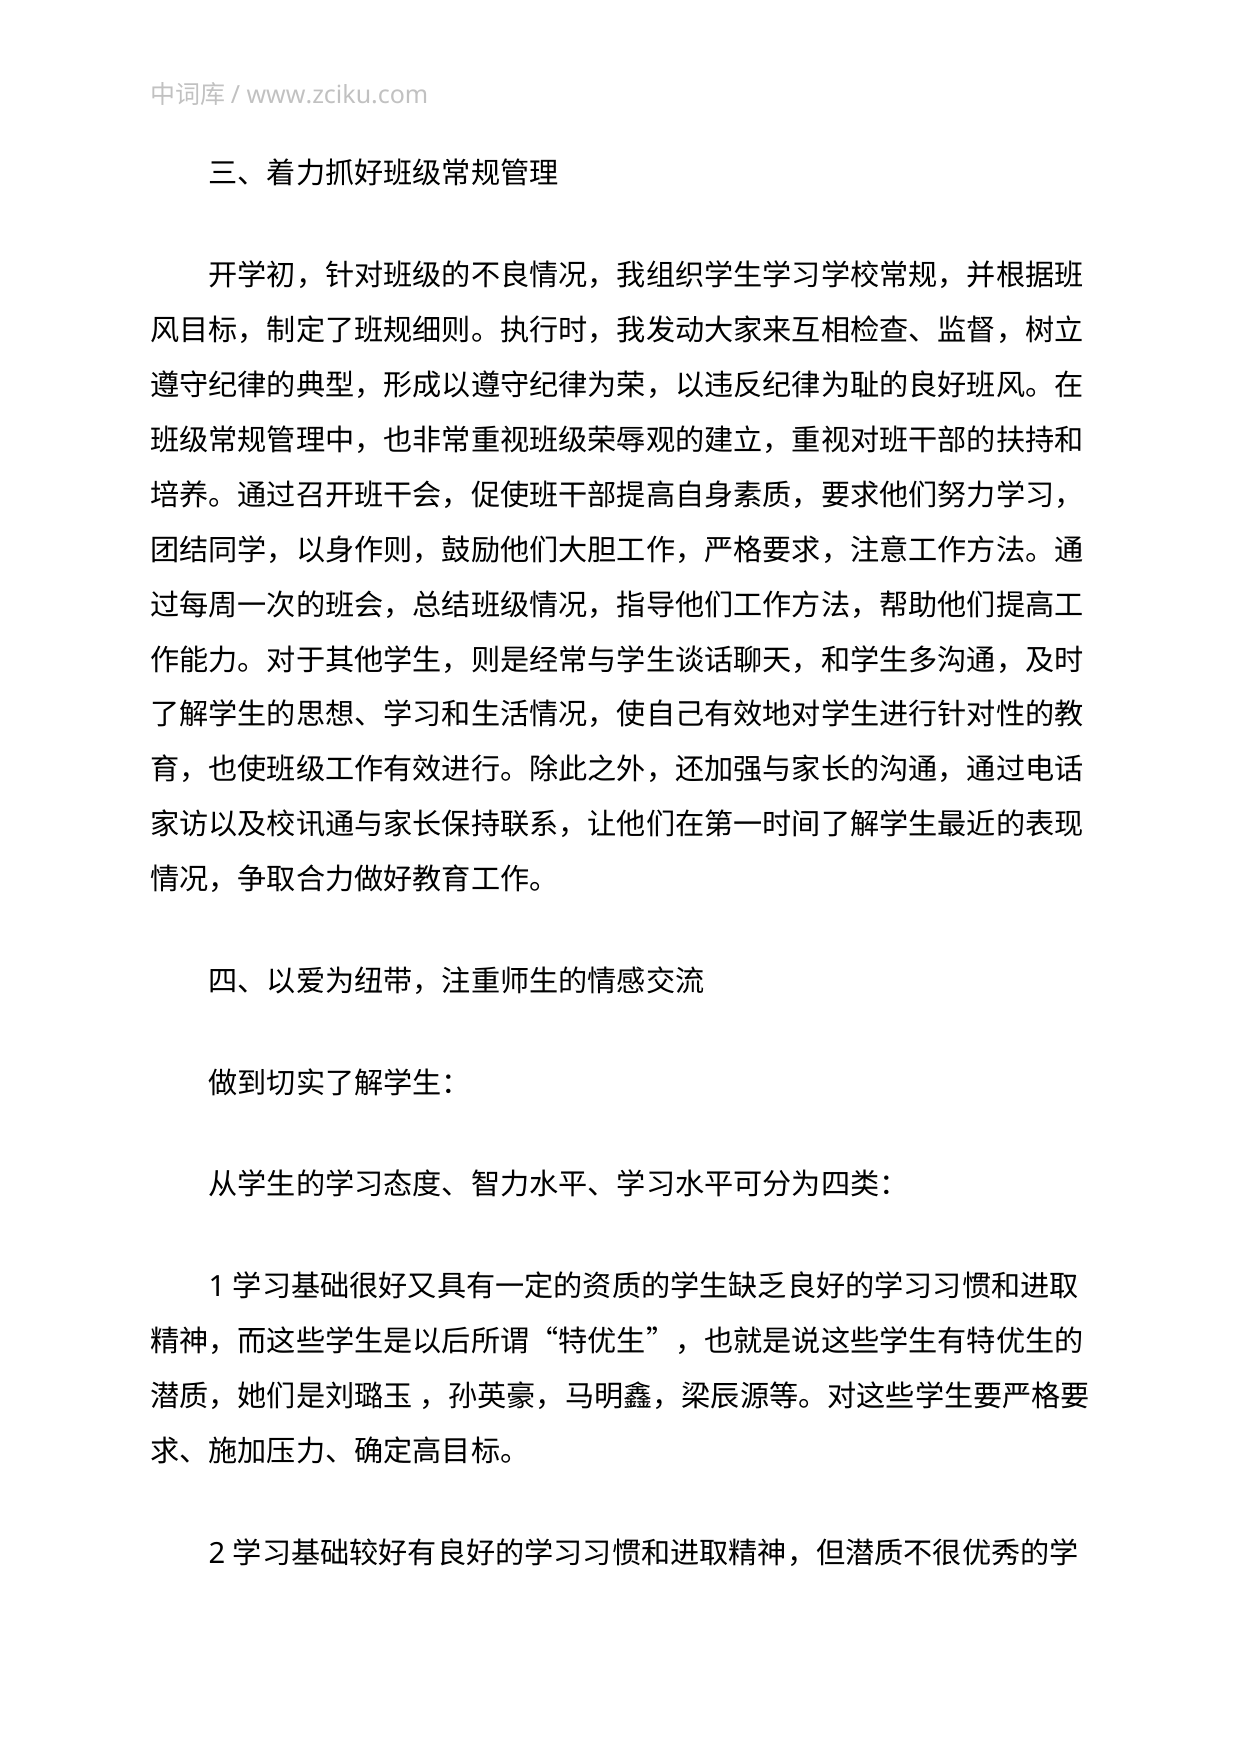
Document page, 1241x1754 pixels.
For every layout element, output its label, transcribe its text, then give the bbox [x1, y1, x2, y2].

text 从学生的学习态度、智力水平、学习水平可分为四类： [150, 1161, 1090, 1203]
text 1 学习基础很好又具有一定的资质的学生缺乏良好的学习习惯和进取精神，而这些学生是以后所谓“特优生”，也就是说这些学生有特优生的潜质，她们是刘璐玉 ，孙英豪，马明鑫，梁辰源等。对这些学生要严格要求、施加压力、确定高目标。 [150, 1263, 1090, 1470]
text 开学初，针对班级的不良情况，我组织学生学习学校常规，并根据班风目标，制定了班规细则。执行时，我发动大家来互相检查、监督，树立遵守纪律的典型，形成以遵守纪律为荣，以违反纪律为耻的良好班风。在班级常规管理中，也非常重视班级荣辱观的建立，重视对班干部的扶持和培养。通过召开班干会，促使班干部提高自身素质，要求他们努力学习，团结同学，以身作则，鼓励他们大胆工作，严格要求，注意工作方法。通过每周一次的班会，总结班级情况，指导他们工作方法，帮助他们提高工作能力。对于其他学生，则是经常与学生谈话聊天，和学生多沟通，及时了解学生的思想、学习和生活情况，使自己有效地对学生进行针对性的教育，也使班级工作有效进行。除此之外，还加强与家长的沟通，通过电话家访以及校讯通与家长保持联系，让他们在第一时间了解学生最近的表现情况，争取合力做好教育工作。 [150, 252, 1090, 898]
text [150, 1529, 1090, 1572]
text 做到切实了解学生： [150, 1059, 1090, 1101]
text 三、着力抓好班级常规管理 [150, 150, 1090, 192]
text 四、以爱为纽带，注重师生的情感交流 [150, 957, 1090, 1000]
